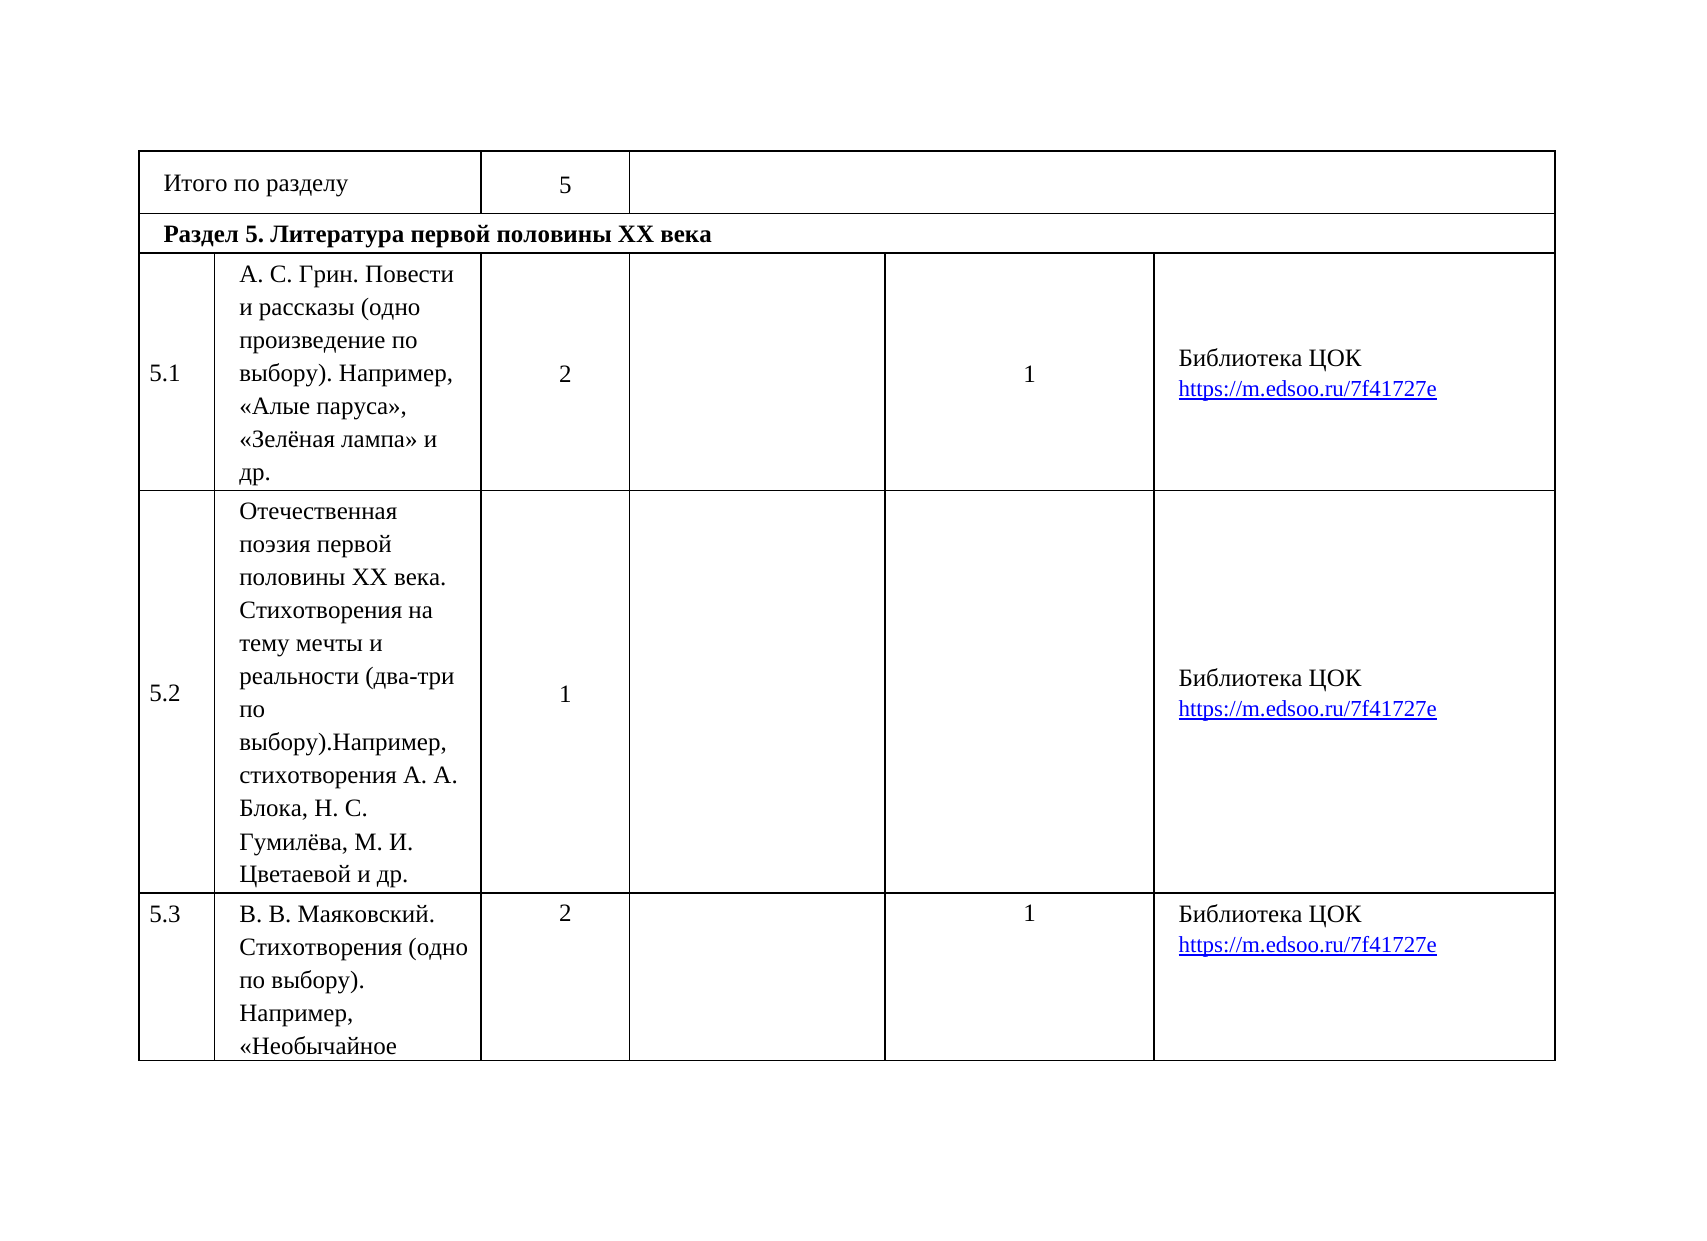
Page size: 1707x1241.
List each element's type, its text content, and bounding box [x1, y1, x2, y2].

table_cell Библиотека ЦОК https://m.edsoo.ru/7f41727e [1155, 491, 1554, 892]
table_cell 5 [482, 152, 629, 213]
table_cell [886, 491, 1153, 892]
table_cell 2 [482, 894, 629, 1060]
table_cell [630, 491, 884, 892]
table_cell А. С. Грин. Повести и рассказы (одно произведение по выбору). Например, «Алые паруса», «Зелёная лампа» и др. [215, 254, 480, 489]
table_cell 2 [482, 254, 629, 489]
table_cell [630, 152, 1554, 213]
table_cell 1 [886, 254, 1153, 489]
table_cell 5.3 [140, 894, 214, 1060]
table_cell [630, 254, 884, 489]
table_cell Отечественная поэзия первой половины XX века. Стихотворения на тему мечты и реальности (два-три по выбору).Например, стихотворения А. А. Блока, Н. С. Гумилёва, М. И. Цветаевой и др. [215, 491, 480, 892]
table_cell 1 [886, 894, 1153, 1060]
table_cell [1155, 254, 1554, 489]
table_cell [630, 894, 884, 1060]
table_cell 5.1 [140, 254, 214, 489]
table_cell 5.2 [140, 491, 214, 892]
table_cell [215, 894, 480, 1060]
table_cell Раздел 5. Литература первой половины XX века [140, 214, 1554, 252]
table_cell 1 [482, 491, 629, 892]
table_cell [1155, 894, 1554, 1060]
table_cell Итого по разделу [140, 152, 480, 213]
